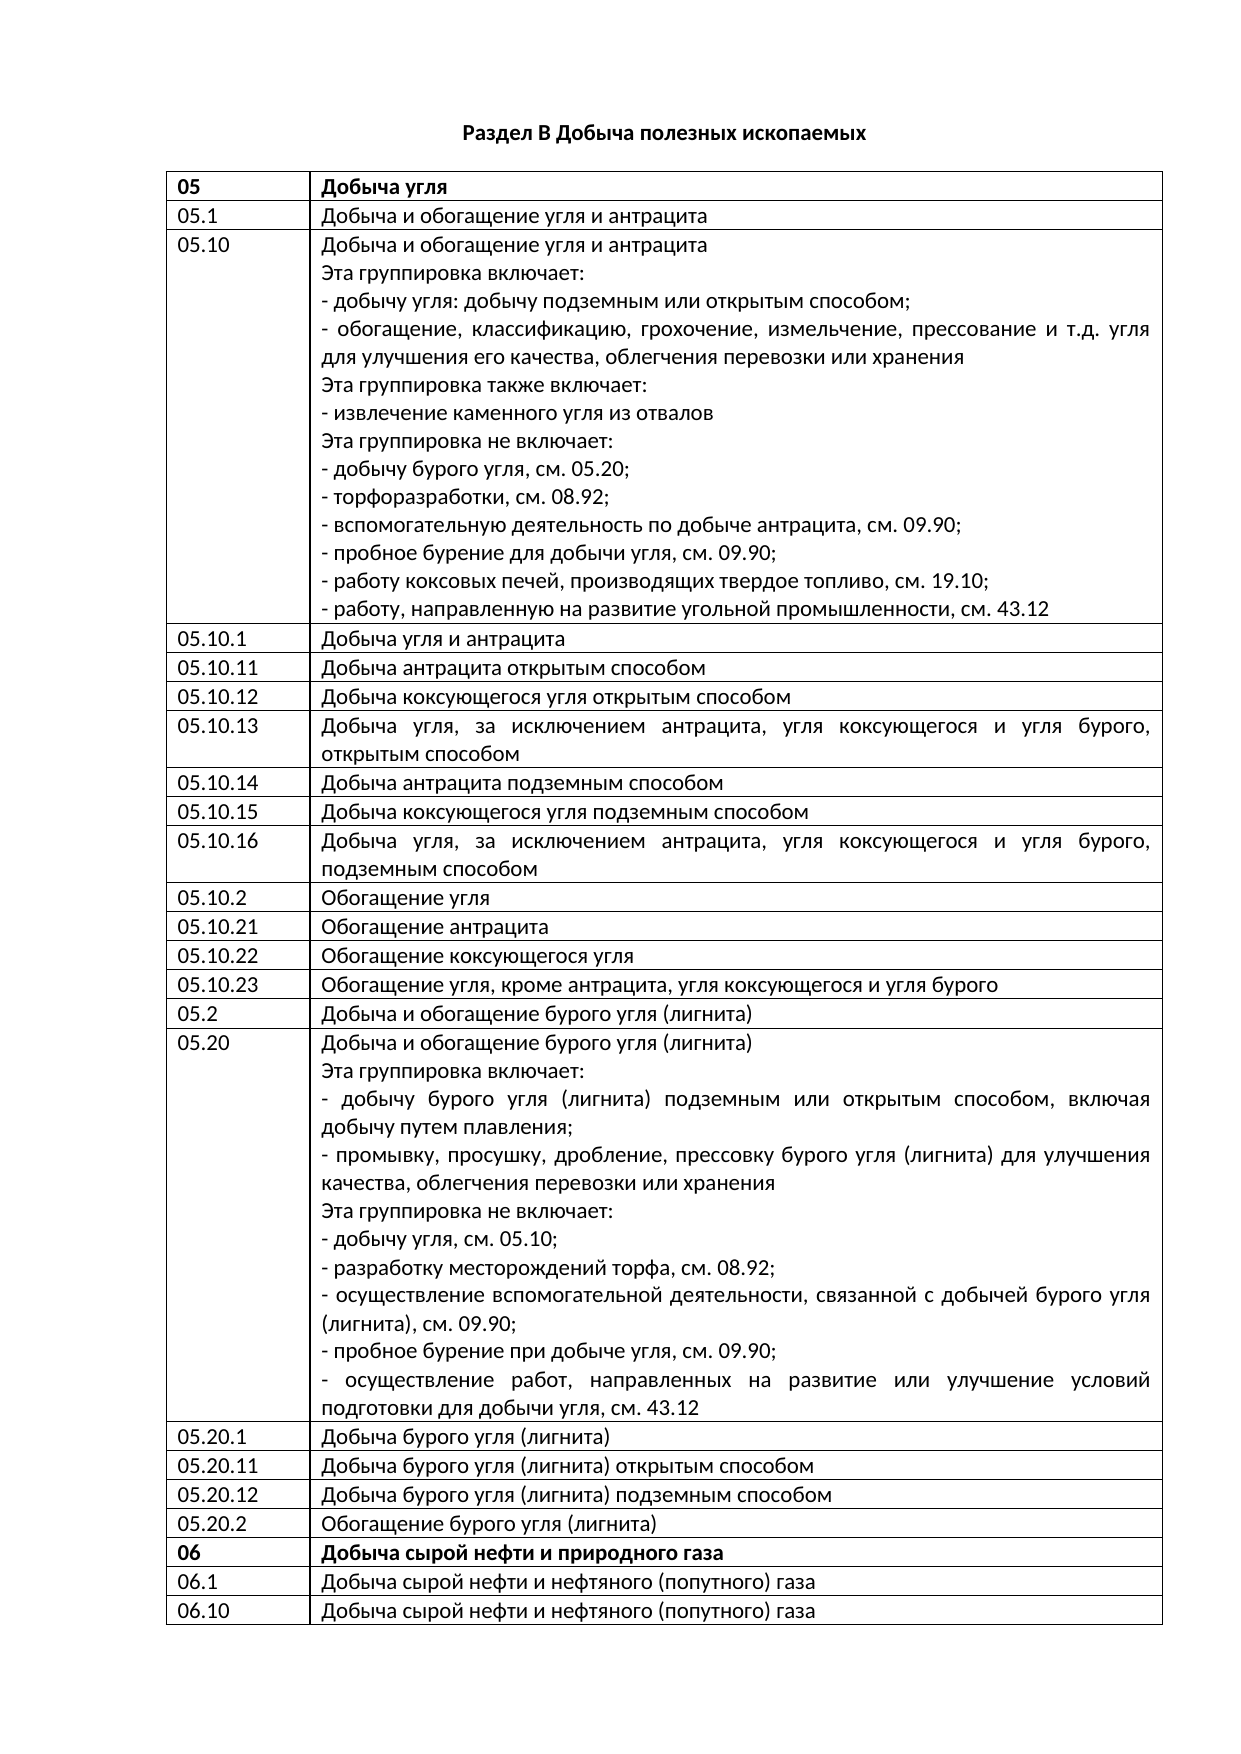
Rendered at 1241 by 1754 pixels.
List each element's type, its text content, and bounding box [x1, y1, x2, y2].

table_cell 05.20.1 [167, 1422, 309, 1450]
table_cell 06 [167, 1538, 309, 1566]
table_cell 05.10.21 [167, 912, 309, 940]
table_cell Обогащение антрацита [311, 912, 1162, 940]
table_cell Добыча угля и антрацита [311, 624, 1162, 652]
table_cell Добыча и обогащение бурого угля (лигнита) [311, 999, 1162, 1027]
table_cell 05.20 [167, 1029, 309, 1421]
table_cell 05.10.1 [167, 624, 309, 652]
table_header Добыча угля [311, 172, 1162, 200]
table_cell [311, 1596, 1162, 1624]
table_cell 05.10.15 [167, 797, 309, 825]
table_cell 06.10 [167, 1596, 309, 1624]
table_cell Обогащение бурого угля (лигнита) [311, 1509, 1162, 1537]
table_cell 05.10.12 [167, 682, 309, 710]
table_cell 05.10.14 [167, 768, 309, 796]
table_cell Добыча и обогащение угля и антрацита Эта группировка включает: - добычу угля: добычу подземным или открытым способом; - обогащение, классификацию, грохочение, измельчение, прессование и т.д. угля для улучшения его качества, облегчения перевозки или хранения Эта группировка также включает: - извлечение каменного угля из отвалов Эта группировка не включает: - добычу бурого угля, см. 05.20; - торфоразработки, см. 08.92; - вспомогательную деятельность по добыче антрацита, см. 09.90; - пробное бурение для добычи угля, см. 09.90; - работу коксовых печей, производящих твердое топливо, см. 19.10; - работу, направленную на развитие угольной промышленности, см. 43.12 [311, 230, 1162, 623]
table_cell 05.10.11 [167, 653, 309, 681]
text Раздел B Добыча полезных ископаемых [177, 118, 1152, 146]
table_cell Добыча сырой нефти и нефтяного (попутного) газа [311, 1567, 1162, 1595]
table_cell Обогащение коксующегося угля [311, 941, 1162, 969]
table_cell 06.1 [167, 1567, 309, 1595]
table_cell Добыча коксующегося угля открытым способом [311, 682, 1162, 710]
table_cell Добыча коксующегося угля подземным способом [311, 797, 1162, 825]
table_cell 05.10.23 [167, 970, 309, 998]
table_header 05 [167, 172, 309, 200]
table_cell 05.20.12 [167, 1480, 309, 1508]
table_cell Добыча бурого угля (лигнита) [311, 1422, 1162, 1450]
table_cell 05.10.2 [167, 883, 309, 911]
table_cell Добыча антрацита подземным способом [311, 768, 1162, 796]
table_cell 05.10.16 [167, 826, 309, 882]
table_cell 05.20.2 [167, 1509, 309, 1537]
table_cell Добыча и обогащение бурого угля (лигнита) Эта группировка включает: - добычу бурого угля (лигнита) подземным или открытым способом, включая добычу путем плавления; - промывку, просушку, дробление, прессовку бурого угля (лигнита) для улучшения качества, облегчения перевозки или хранения Эта группировка не включает: - добычу угля, см. 05.10; - разработку месторождений торфа, см. 08.92; - осуществление вспомогательной деятельности, связанной с добычей бурого угля (лигнита), см. 09.90; - пробное бурение при добыче угля, см. 09.90; - осуществление работ, направленных на развитие или улучшение условий подготовки для добычи угля, см. 43.12 [311, 1029, 1162, 1421]
table_cell 05.10.22 [167, 941, 309, 969]
table_cell Добыча и обогащение угля и антрацита [311, 201, 1162, 229]
table_cell 05.10 [167, 230, 309, 623]
table_cell Добыча бурого угля (лигнита) подземным способом [311, 1480, 1162, 1508]
table_cell 05.1 [167, 201, 309, 229]
table_cell Обогащение угля [311, 883, 1162, 911]
table_cell 05.20.11 [167, 1451, 309, 1479]
table_cell 05.10.13 [167, 711, 309, 767]
table_cell Добыча угля, за исключением антрацита, угля коксующегося и угля бурого, подземным способом [311, 826, 1162, 882]
table_cell Добыча бурого угля (лигнита) открытым способом [311, 1451, 1162, 1479]
table_cell Добыча сырой нефти и природного газа [311, 1538, 1162, 1566]
table_cell Обогащение угля, кроме антрацита, угля коксующегося и угля бурого [311, 970, 1162, 998]
table_cell 05.2 [167, 999, 309, 1027]
table_cell Добыча угля, за исключением антрацита, угля коксующегося и угля бурого, открытым способом [311, 711, 1162, 767]
table_cell Добыча антрацита открытым способом [311, 653, 1162, 681]
